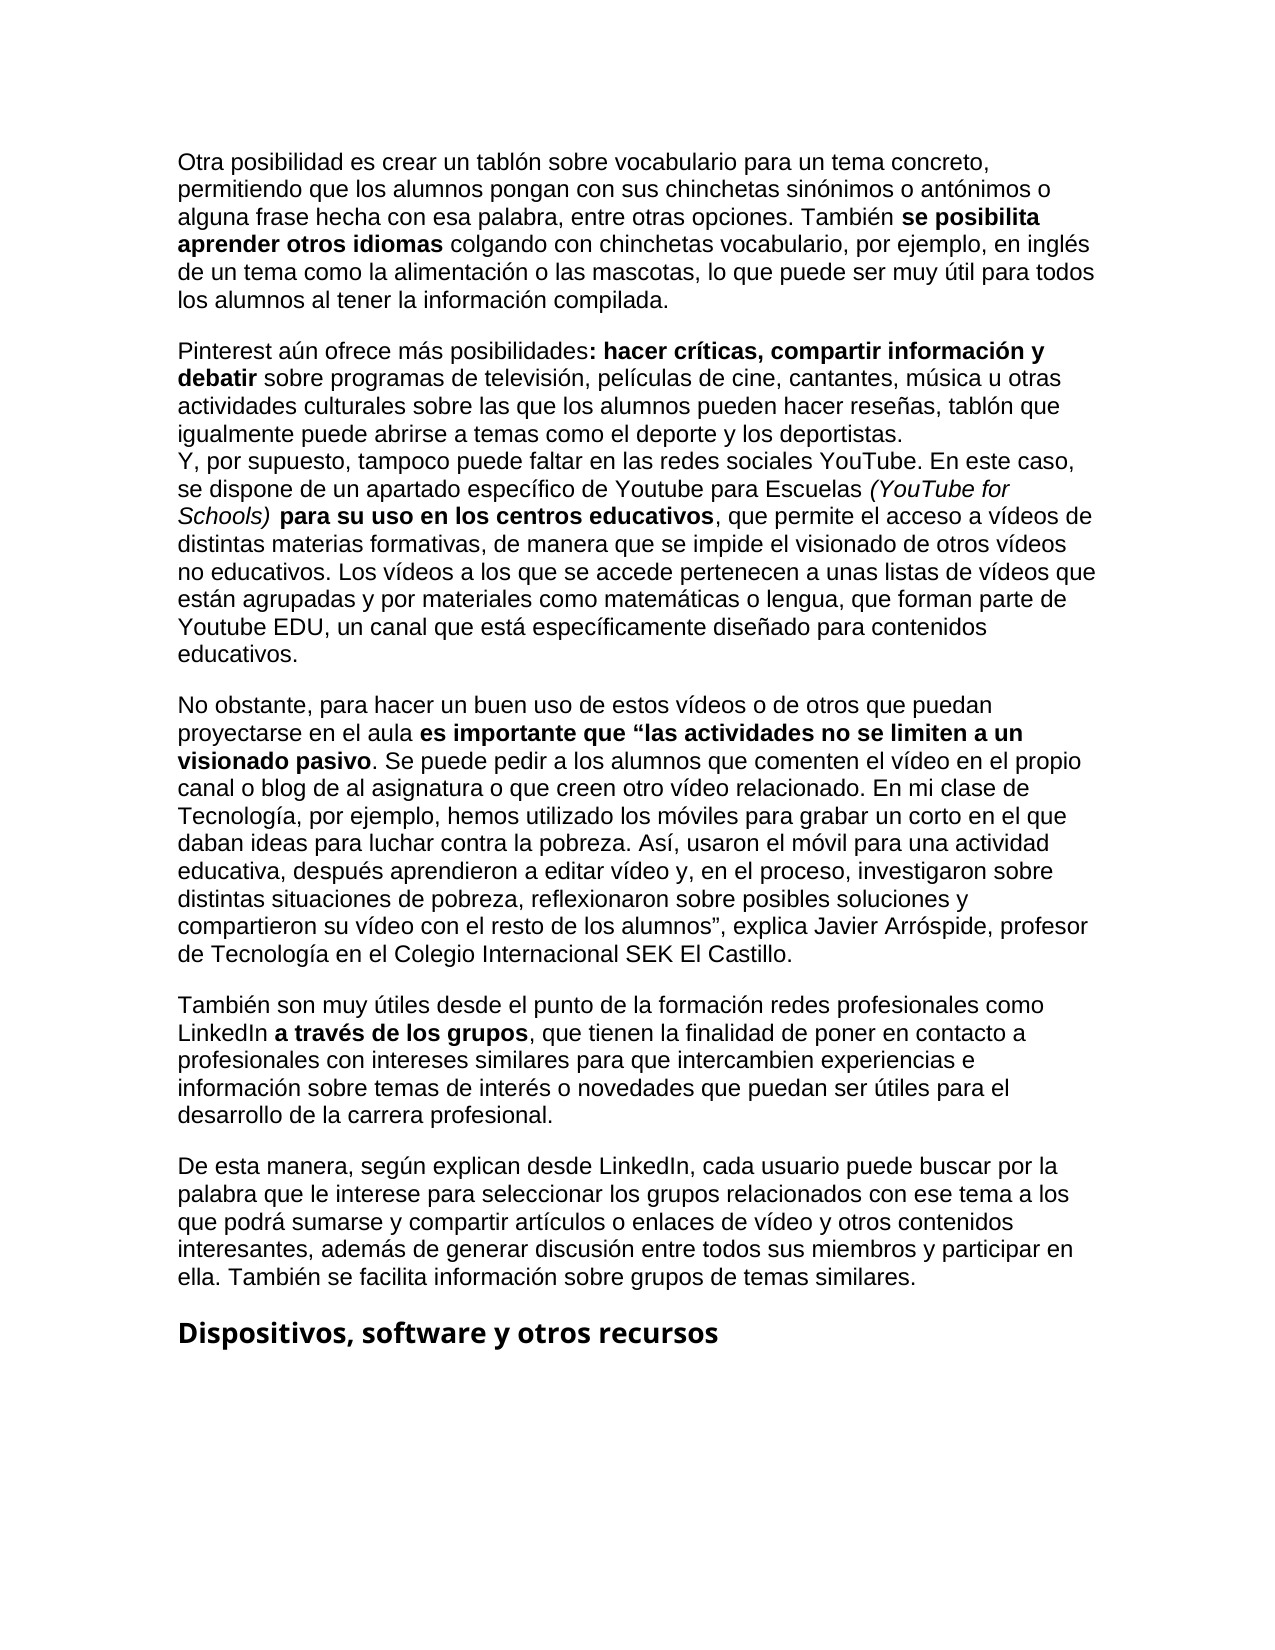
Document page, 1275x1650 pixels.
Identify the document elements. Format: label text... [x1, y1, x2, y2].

text Otra posibilidad es crear un tablón sobre vocabulario para un tema concreto, permitiendo que los alumnos pongan con sus chinchetas sinónimos o antónimos o alguna frase hecha con esa palabra, entre otras opciones. También se posibilita aprender otros idiomas colgando con chinchetas vocabulario, por ejemplo, en inglés de un tema como la alimentación o las mascotas, lo que puede ser muy útil para todos los alumnos al tener la información compilada. [177, 148, 1098, 313]
text Dispositivos, software y otros recursos [177, 1314, 1098, 1352]
text También son muy útiles desde el punto de la formación redes profesionales como LinkedIn a través de los grupos, que tienen la finalidad de poner en contacto a profesionales con intereses similares para que intercambien experiencias e información sobre temas de interés o novedades que puedan ser útiles para el desarrollo de la carrera profesional. [177, 991, 1098, 1129]
text No obstante, para hacer un buen uso de estos vídeos o de otros que puedan proyectarse en el aula es importante que “las actividades no se limiten a un visionado pasivo. Se puede pedir a los alumnos que comenten el vídeo en el propio canal o blog de al asignatura o que creen otro vídeo relacionado. En mi clase de Tecnología, por ejemplo, hemos utilizado los móviles para grabar un corto en el que daban ideas para luchar contra la pobreza. Así, usaron el móvil para una actividad educativa, después aprendieron a editar vídeo y, en el proceso, investigaron sobre distintas situaciones de pobreza, reflexionaron sobre posibles soluciones y compartieron su vídeo con el resto de los alumnos”, explica Javier Arróspide, profesor de Tecnología en el Colegio Internacional SEK El Castillo. [177, 691, 1098, 967]
text De esta manera, según explican desde LinkedIn, cada usuario puede buscar por la palabra que le interese para seleccionar los grupos relacionados con ese tema a los que podrá sumarse y compartir artículos o enlaces de vídeo y otros contenidos interesantes, además de generar discusión entre todos sus miembros y participar en ella. También se facilita información sobre grupos de temas similares. [177, 1152, 1098, 1290]
text Pinterest aún ofrece más posibilidades: hacer críticas, compartir información y debatir sobre programas de televisión, películas de cine, cantantes, música u otras actividades culturales sobre las que los alumnos pueden hacer reseñas, tablón que igualmente puede abrirse a temas como el deporte y los deportistas. Y, por supuesto, tampoco puede faltar en las redes sociales YouTube. En este caso, se dispone de un apartado específico de Youtube para Escuelas (YouTube for Schools) para su uso en los centros educativos, que permite el acceso a vídeos de distintas materias formativas, de manera que se impide el visionado de otros vídeos no educativos. Los vídeos a los que se accede pertenecen a unas listas de vídeos que están agrupadas y por materiales como matemáticas o lengua, que forman parte de Youtube EDU, un canal que está específicamente diseñado para contenidos educativos. [177, 337, 1098, 668]
